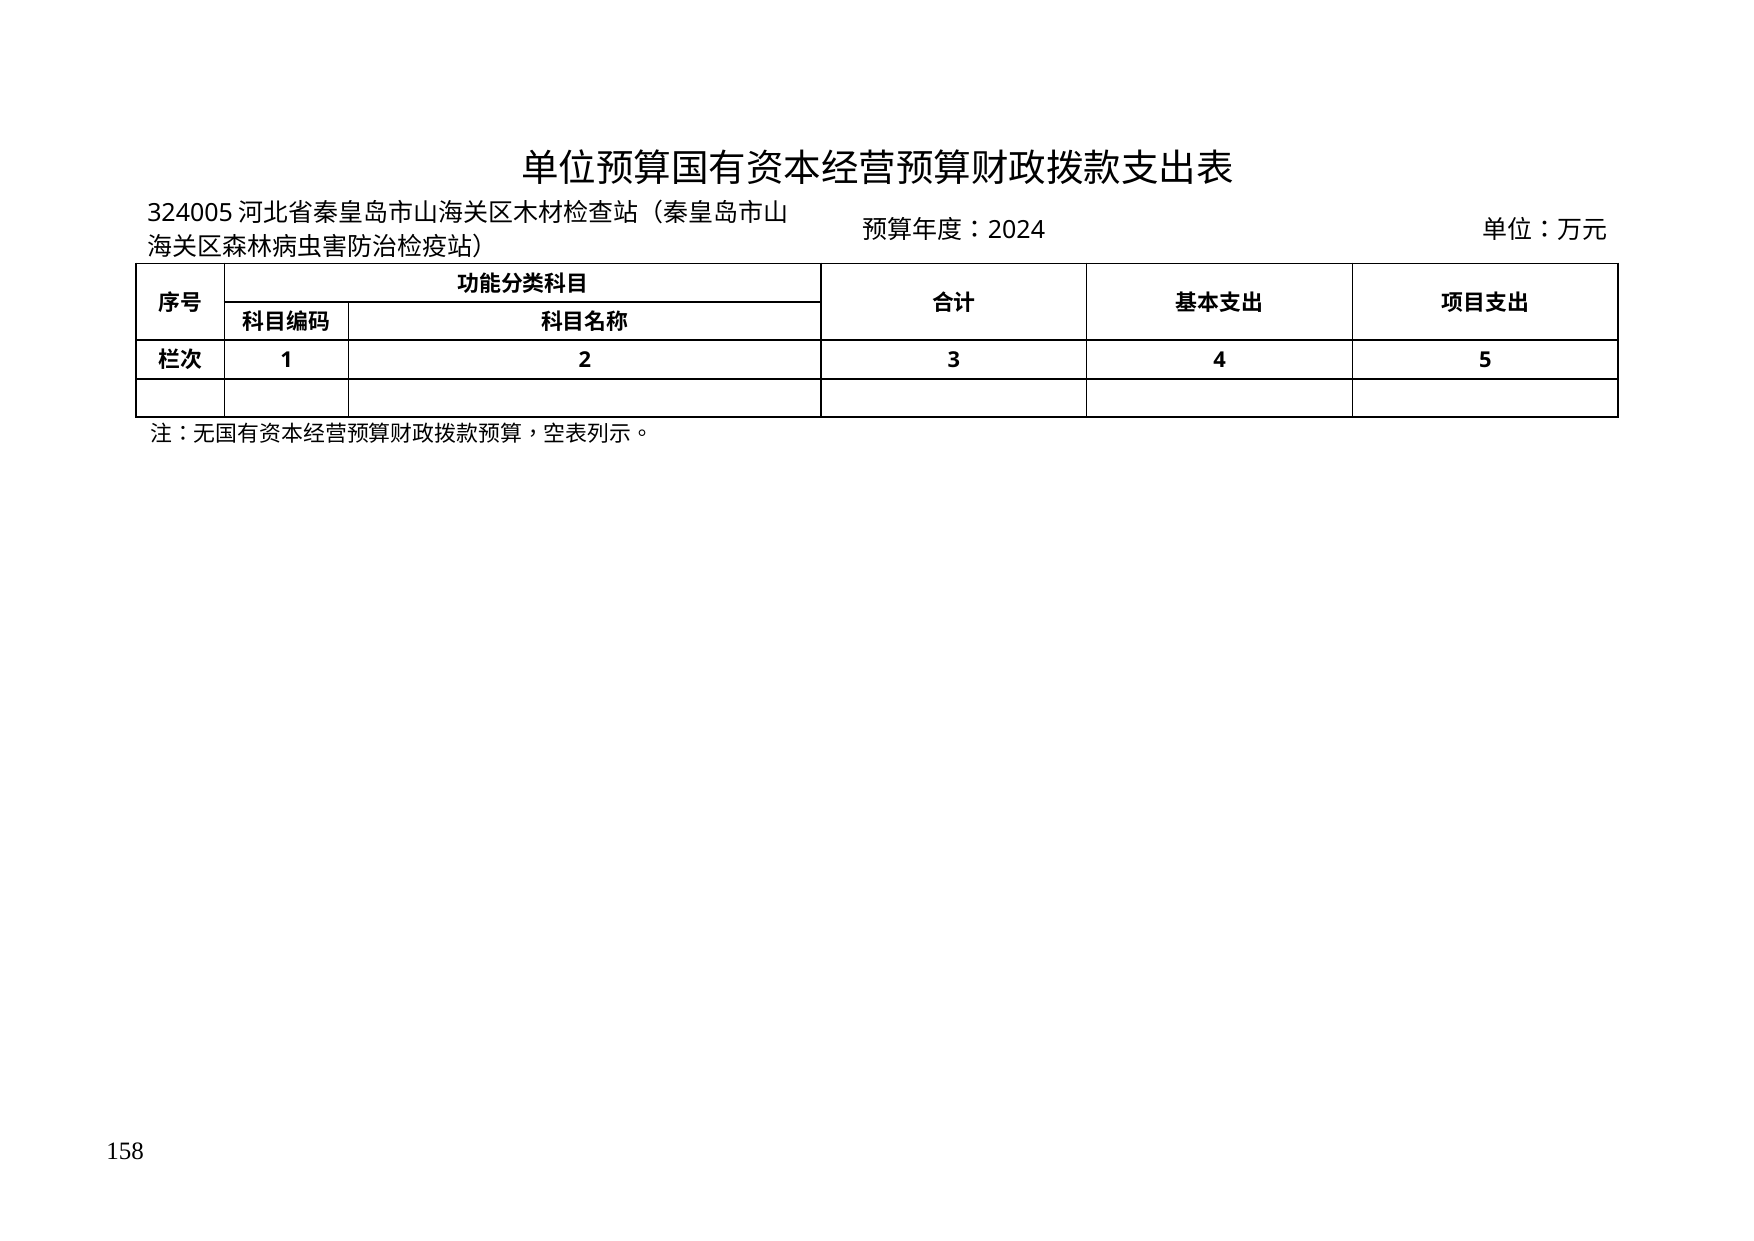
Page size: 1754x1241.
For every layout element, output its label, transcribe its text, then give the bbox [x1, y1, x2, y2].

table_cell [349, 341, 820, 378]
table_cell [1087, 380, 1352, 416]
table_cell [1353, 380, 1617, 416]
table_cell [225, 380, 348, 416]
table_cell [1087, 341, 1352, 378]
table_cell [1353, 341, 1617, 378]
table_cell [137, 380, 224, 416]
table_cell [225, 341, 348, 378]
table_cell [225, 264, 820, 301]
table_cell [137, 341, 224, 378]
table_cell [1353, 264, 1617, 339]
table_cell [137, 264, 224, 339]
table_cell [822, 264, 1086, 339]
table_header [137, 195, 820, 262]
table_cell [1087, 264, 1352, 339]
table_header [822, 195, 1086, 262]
text 注：无国有资本经营预算财政拨款预算，空表列示。 [106, 418, 1648, 448]
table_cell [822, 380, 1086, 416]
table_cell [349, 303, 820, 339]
text 单位预算国有资本经营预算财政拨款支出表 [106, 142, 1648, 193]
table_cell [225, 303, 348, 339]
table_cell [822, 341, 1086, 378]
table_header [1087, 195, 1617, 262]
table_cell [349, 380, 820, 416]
